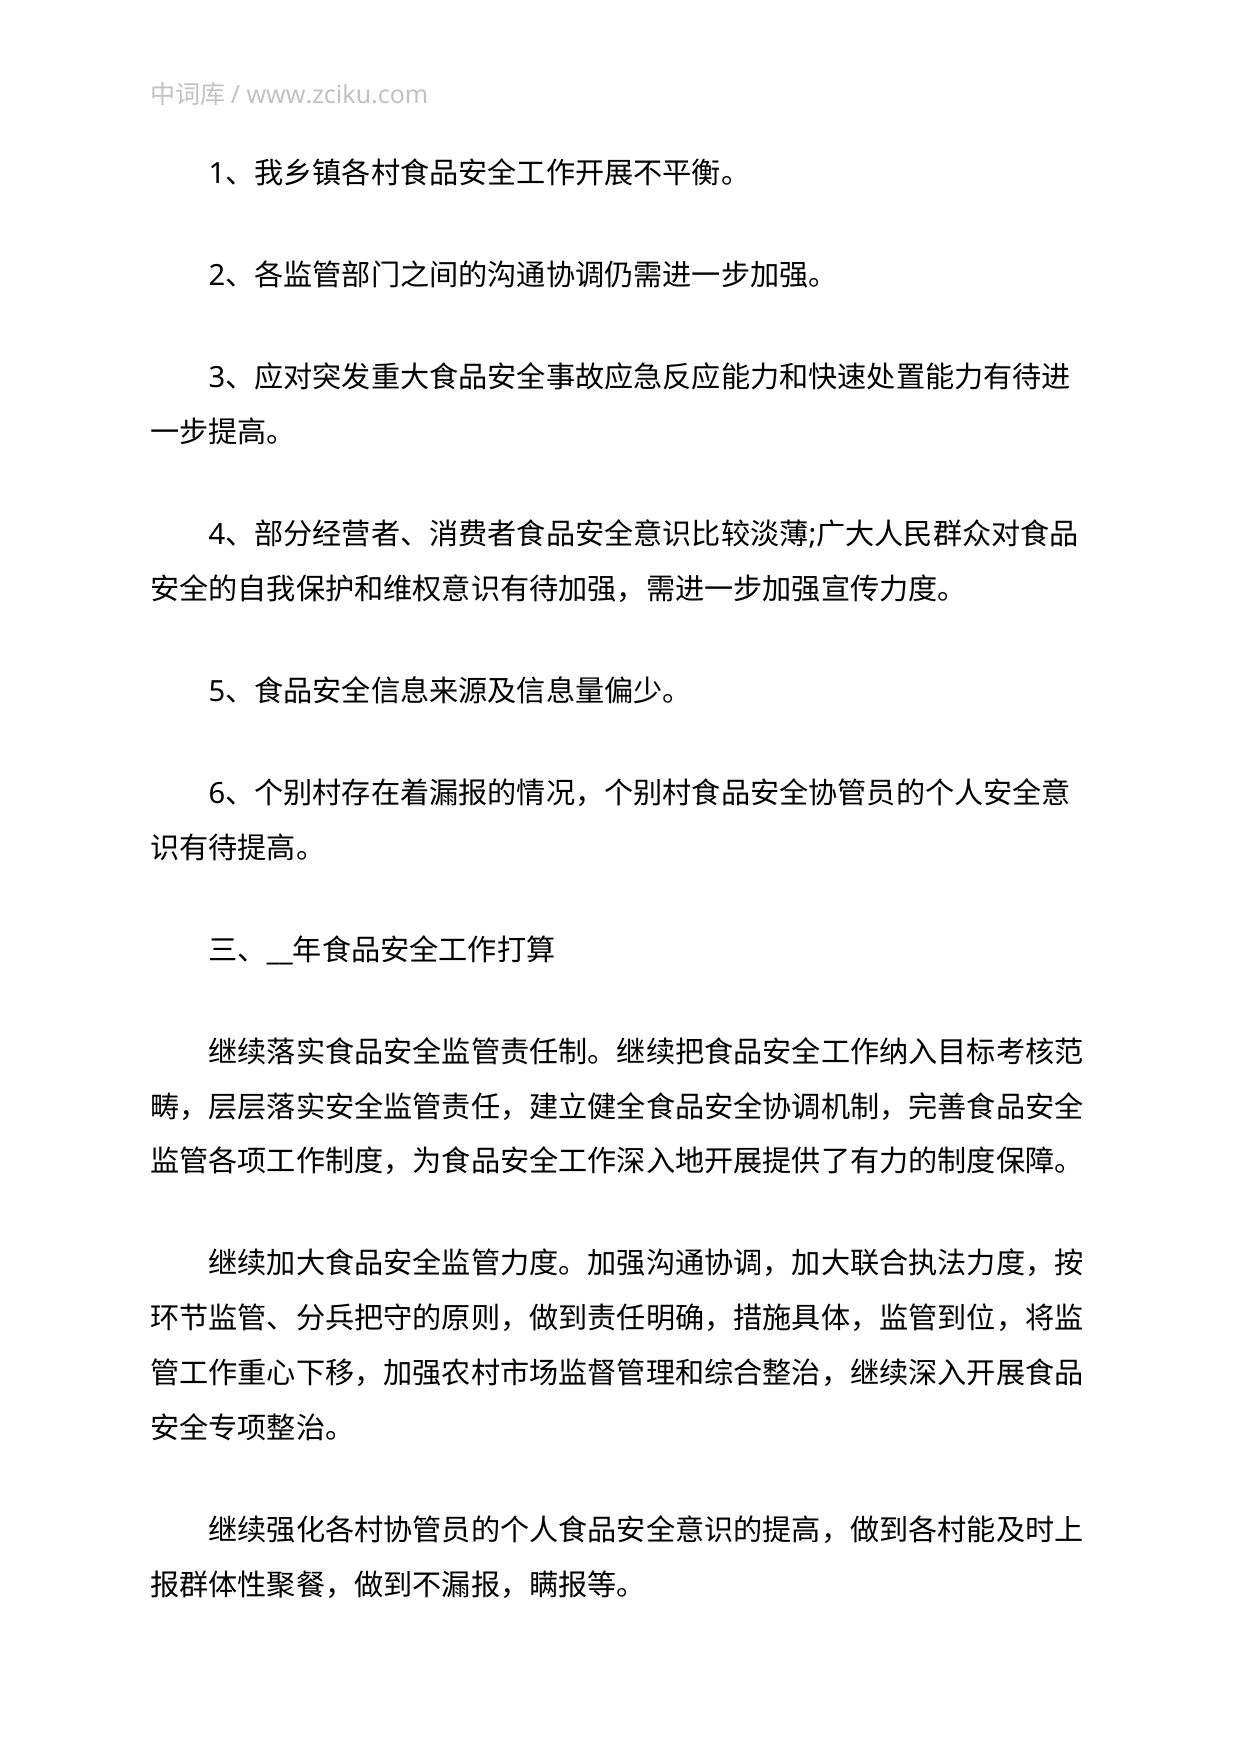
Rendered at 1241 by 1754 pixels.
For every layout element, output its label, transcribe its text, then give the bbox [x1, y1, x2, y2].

text 5、食品安全信息来源及信息量偏少。 [150, 667, 1090, 710]
text 继续加大食品安全监管力度。加强沟通协调，加大联合执法力度，按环节监管、分兵把守的原则，做到责任明确，措施具体，监管到位，将监管工作重心下移，加强农村市场监督管理和综合整治，继续深入开展食品安全专项整治。 [150, 1240, 1090, 1447]
text 继续强化各村协管员的个人食品安全意识的提高，做到各村能及时上报群体性聚餐，做到不漏报，瞒报等。 [150, 1506, 1090, 1603]
text 三、__年食品安全工作打算 [150, 926, 1090, 969]
text 继续落实食品安全监管责任制。继续把食品安全工作纳入目标考核范畴，层层落实安全监管责任，建立健全食品安全协调机制，完善食品安全监管各项工作制度，为食品安全工作深入地开展提供了有力的制度保障。 [150, 1028, 1090, 1180]
text 2、各监管部门之间的沟通协调仍需进一步加强。 [150, 252, 1090, 294]
text 1、我乡镇各村食品安全工作开展不平衡。 [150, 150, 1090, 192]
text 4、部分经营者、消费者食品安全意识比较淡薄;广大人民群众对食品安全的自我保护和维权意识有待加强，需进一步加强宣传力度。 [150, 511, 1090, 608]
text 3、应对突发重大食品安全事故应急反应能力和快速处置能力有待进一步提高。 [150, 354, 1090, 451]
text 6、个别村存在着漏报的情况，个别村食品安全协管员的个人安全意识有待提高。 [150, 769, 1090, 867]
